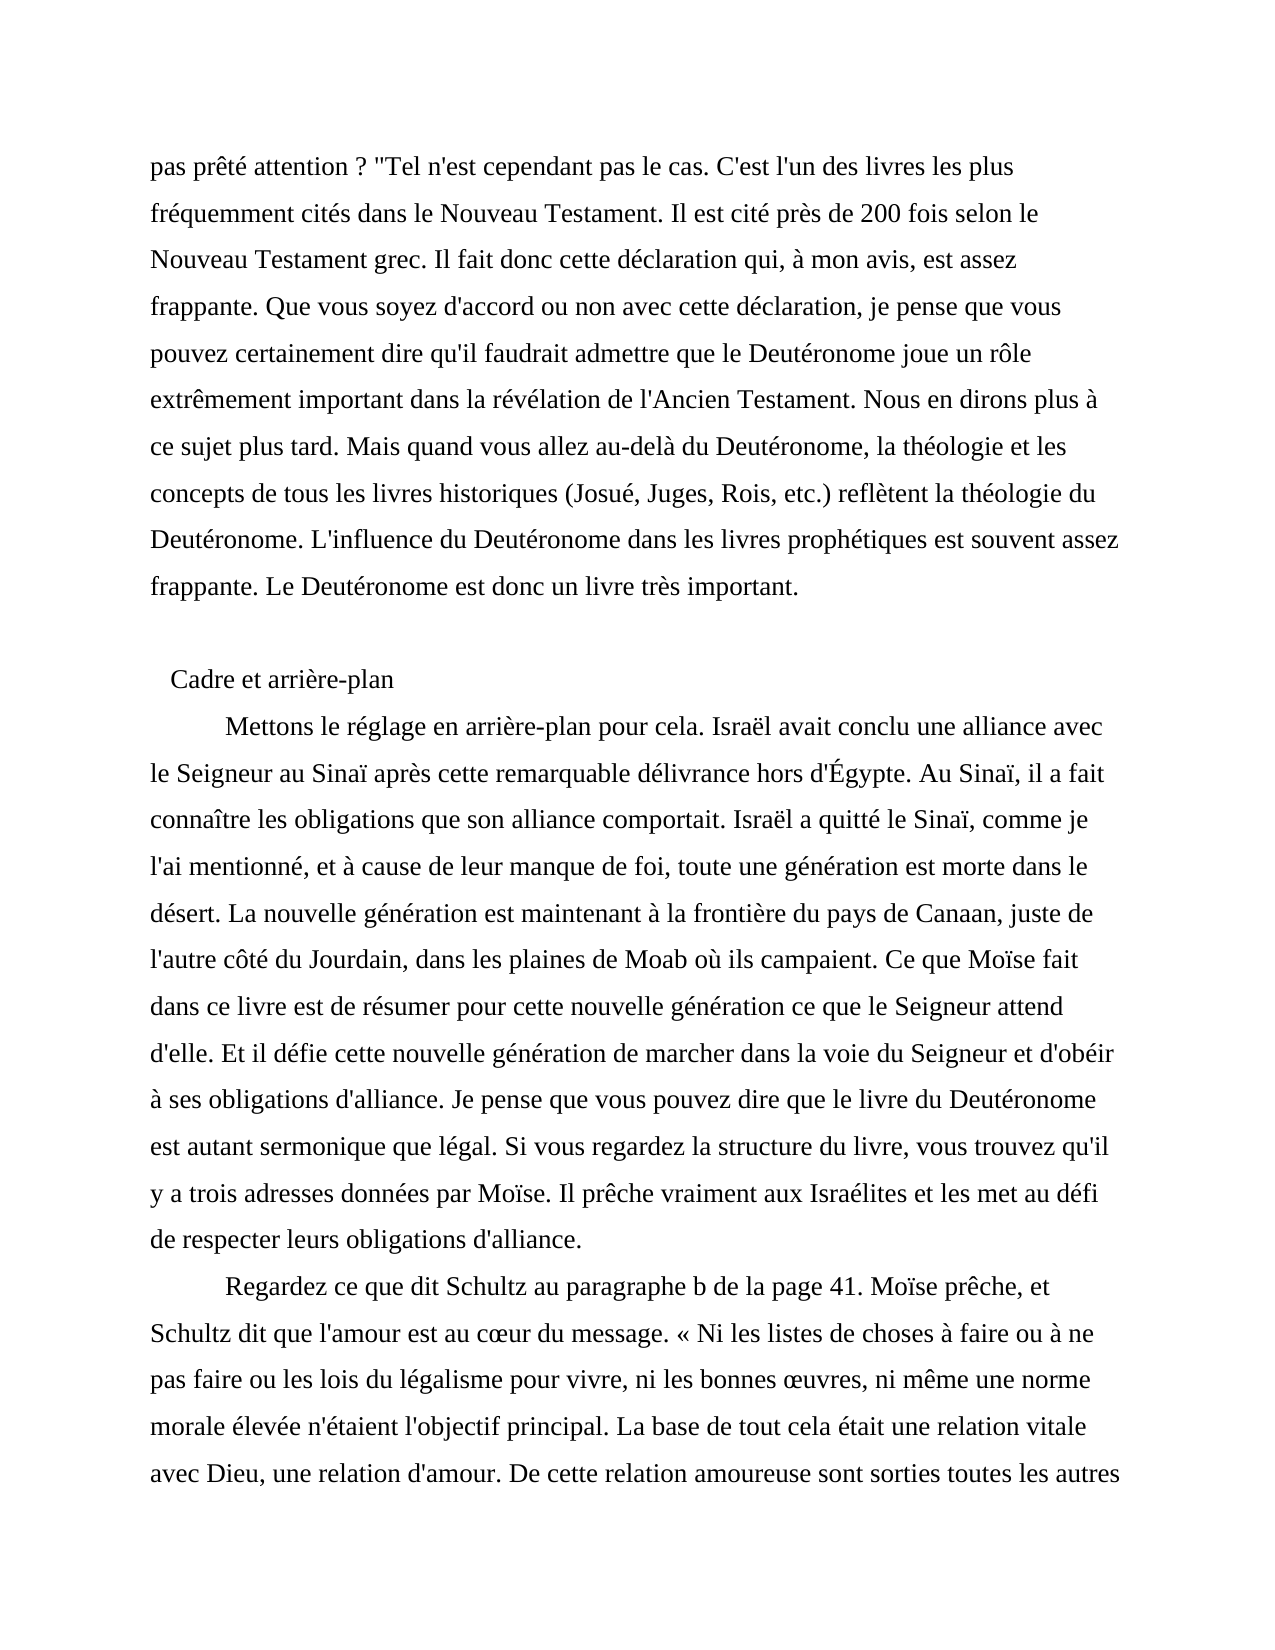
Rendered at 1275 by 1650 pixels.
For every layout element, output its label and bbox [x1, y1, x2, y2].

text [150, 150, 1125, 1488]
